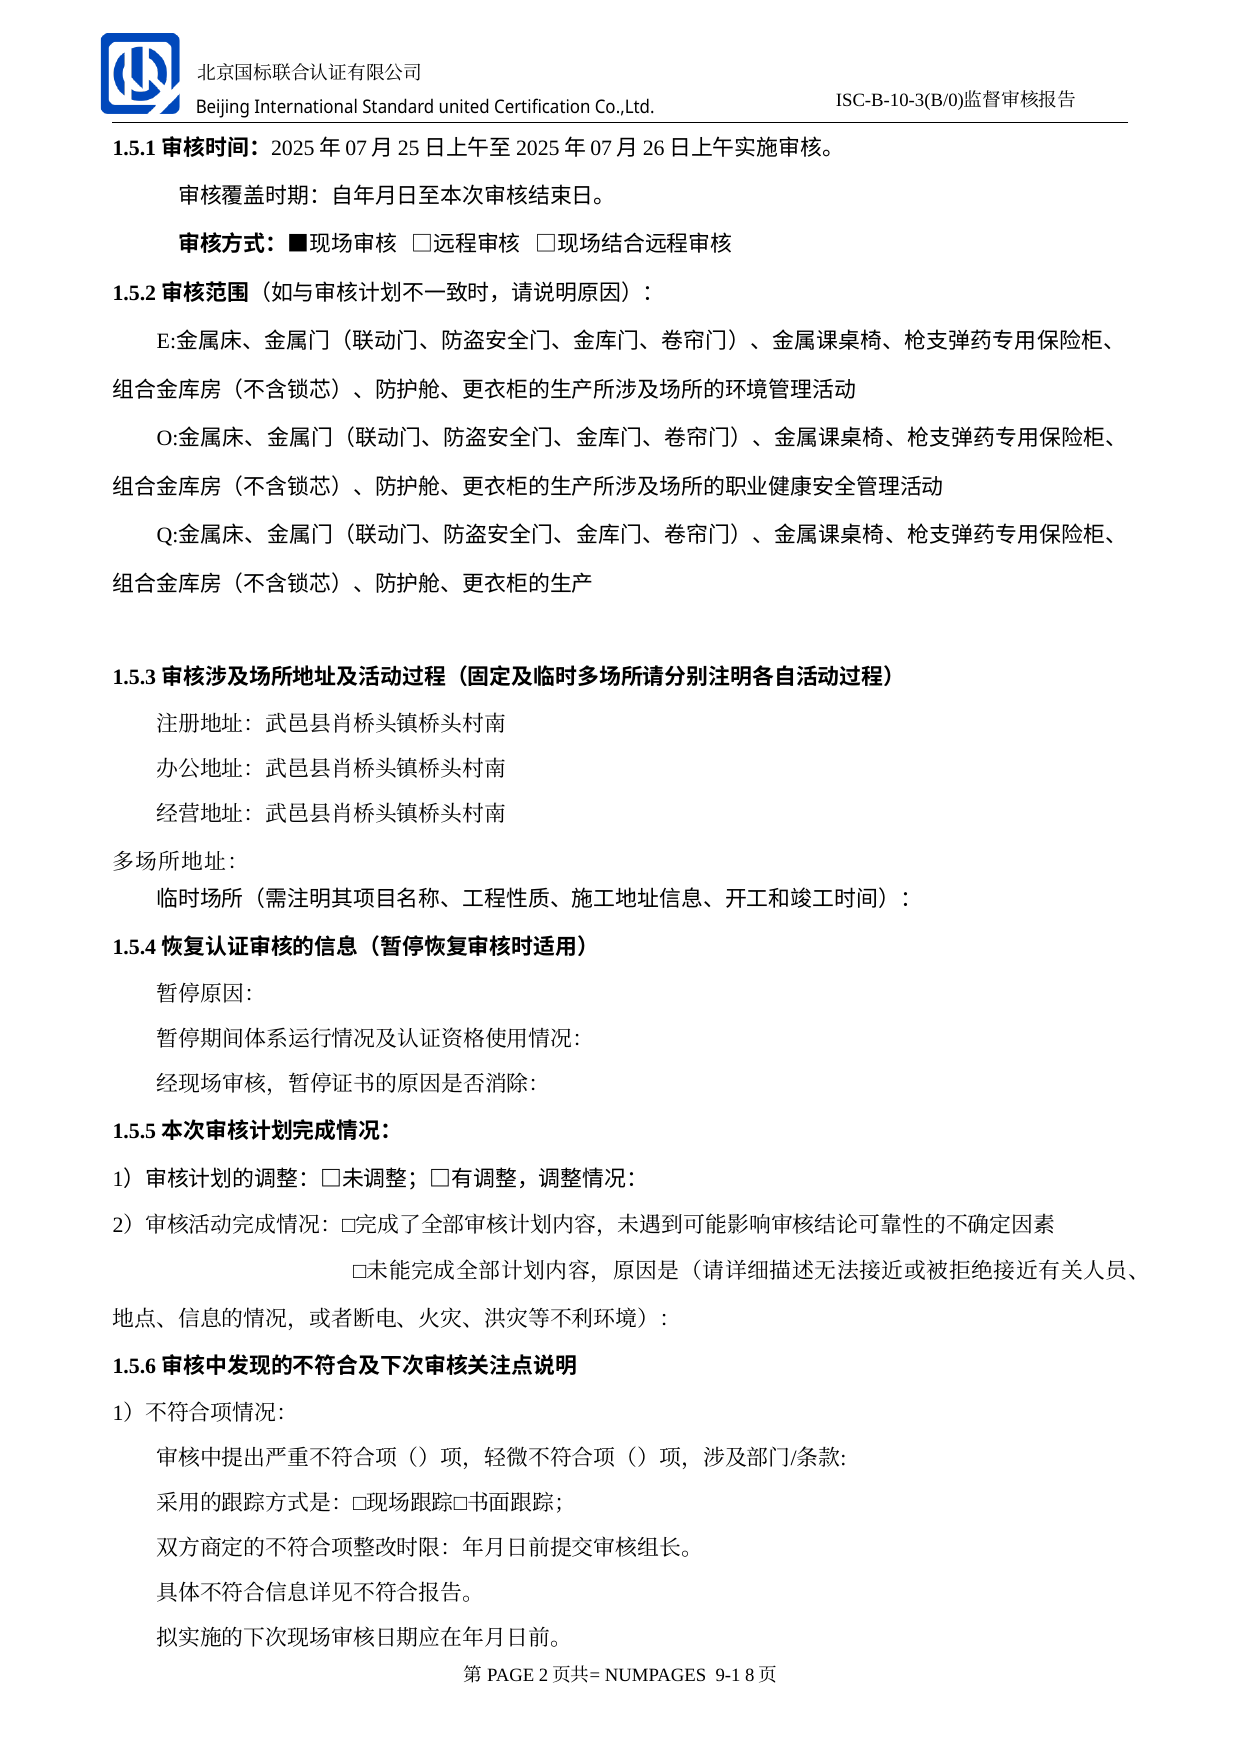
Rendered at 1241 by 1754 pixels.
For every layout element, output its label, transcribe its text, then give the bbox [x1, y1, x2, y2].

text 审核覆盖时期：自年月日至本次审核结束日。 [112, 177, 1128, 210]
text 审核中提出严重不符合项（）项，轻微不符合项（）项，涉及部门/条款: [112, 1441, 1128, 1474]
text E:金属床、金属门（联动门、防盗安全门、金库门、卷帘门）、金属课桌椅、枪支弹药专用保险柜、组合金库房（不含锁芯）、防护舱、更衣柜的生产所涉及场所的环境管理活动 [112, 322, 1128, 404]
text 注册地址：武邑县肖桥头镇桥头村南 [112, 707, 1128, 740]
text 1.5.6 审核中发现的不符合及下次审核关注点说明 [112, 1348, 1128, 1380]
text 暂停原因： [157, 977, 1128, 1009]
text 1）审核计划的调整：□未调整；□有调整，调整情况： [112, 1161, 1128, 1193]
text 1.5.4 恢复认证审核的信息（暂停恢复审核时适用） [112, 928, 1128, 961]
text 2）审核活动完成情况：□完成了全部审核计划内容，未遇到可能影响审核结论可靠性的不确定因素 [112, 1209, 1128, 1241]
text 经现场审核，暂停证书的原因是否消除： [157, 1067, 1128, 1099]
text 1.5.1 审核时间：2025年07月25日上午至2025年07月26日上午实施审核。 [112, 129, 1128, 162]
text 采用的跟踪方式是：□现场跟踪□书面跟踪； [112, 1486, 1128, 1519]
text 1.5.3 审核涉及场所地址及活动过程（固定及临时多场所请分别注明各自活动过程） [112, 659, 1128, 691]
picture [100, 33, 180, 114]
text 办公地址：武邑县肖桥头镇桥头村南 [112, 752, 1128, 785]
text 1）不符合项情况： [112, 1396, 1128, 1429]
text Q:金属床、金属门（联动门、防盗安全门、金库门、卷帘门）、金属课桌椅、枪支弹药专用保险柜、组合金库房（不含锁芯）、防护舱、更衣柜的生产 [112, 517, 1128, 598]
text 拟实施的下次现场审核日期应在年月日前。 [112, 1622, 1128, 1654]
text 1.5.5 本次审核计划完成情况： [112, 1112, 1128, 1145]
text O:金属床、金属门（联动门、防盗安全门、金库门、卷帘门）、金属课桌椅、枪支弹药专用保险柜、组合金库房（不含锁芯）、防护舱、更衣柜的生产所涉及场所的职业健康安全管理活动 [112, 419, 1128, 501]
text 临时场所（需注明其项目名称、工程性质、施工地址信息、开工和竣工时间）： [112, 880, 1128, 913]
text 暂停期间体系运行情况及认证资格使用情况： [157, 1022, 1128, 1054]
text 审核方式：■现场审核 □远程审核 □现场结合远程审核 [112, 226, 1128, 258]
text 经营地址：武邑县肖桥头镇桥头村南 [112, 797, 1128, 830]
text □未能完成全部计划内容，原因是（请详细描述无法接近或被拒绝接近有关人员、地点、信息的情况，或者断电、火灾、洪灾等不利环境）： [112, 1254, 1128, 1335]
text 多场所地址： [112, 845, 1128, 878]
text 1.5.2 审核范围（如与审核计划不一致时，请说明原因）： [112, 274, 1128, 307]
text 双方商定的不符合项整改时限：年月日前提交审核组长。 [156, 1531, 1128, 1564]
text 具体不符合信息详见不符合报告。 [156, 1577, 1128, 1609]
